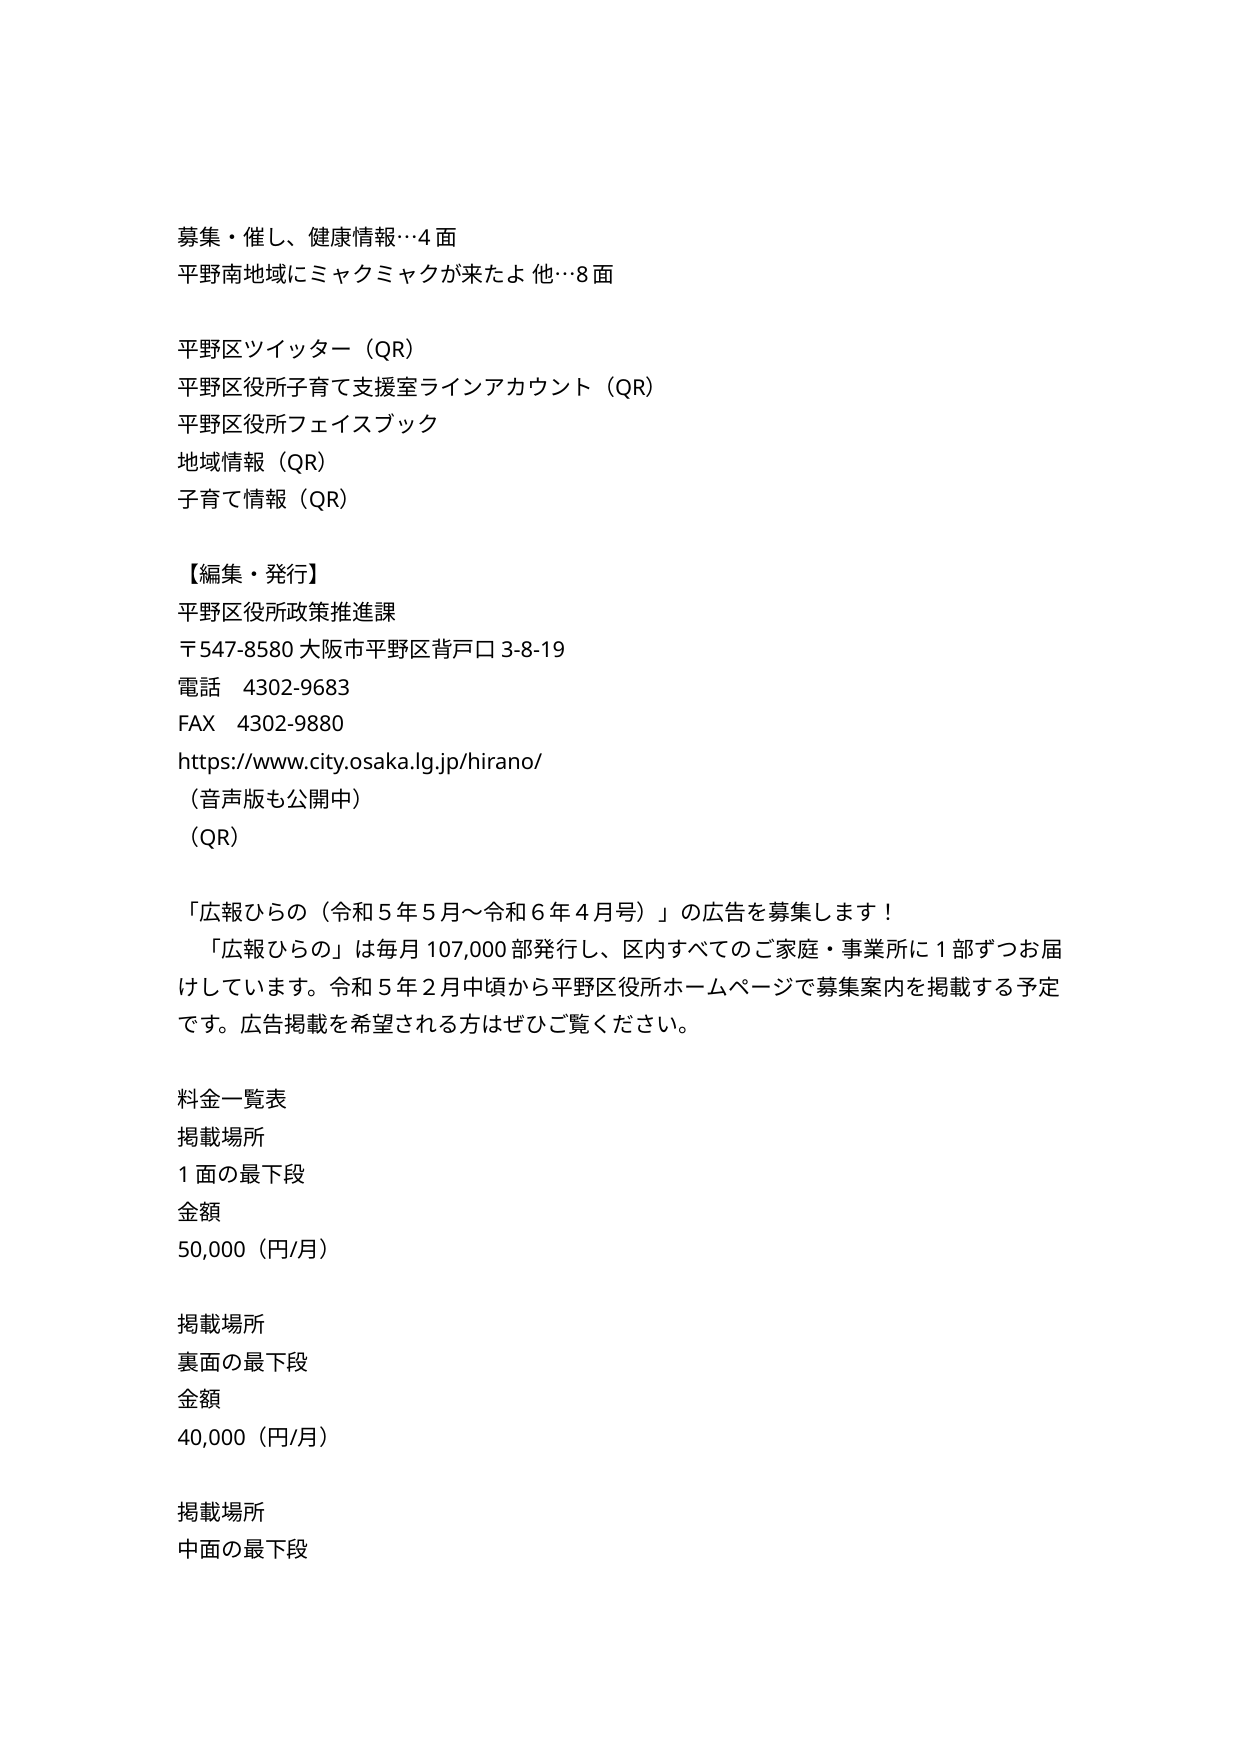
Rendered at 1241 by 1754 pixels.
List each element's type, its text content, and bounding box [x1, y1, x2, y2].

text 40,000（円/月） [177, 1417, 1063, 1454]
text 地域情報（QR） [177, 442, 1063, 479]
text 「広報ひらの」は毎月107,000部発行し、区内すべてのご家庭・事業所に1部ずつお届けしています。令和５年２月中頃から平野区役所ホームページで募集案内を掲載する予定です。広告掲載を希望される方はぜひご覧ください。 [177, 929, 1063, 1042]
text 裏面の最下段 [177, 1342, 1063, 1379]
text 子育て情報（QR） [177, 479, 1063, 517]
text 電話 4302-9683 [177, 667, 1063, 704]
text 1 面の最下段 [177, 1154, 1063, 1192]
text 〒547-8580 大阪市平野区背戸口3-8-19 [177, 629, 1063, 667]
text 50,000（円/月） [177, 1229, 1063, 1267]
text 「広報ひらの（令和５年５月～令和６年４月号）」の広告を募集します！ [177, 892, 1063, 929]
text 平野区役所子育て支援室ラインアカウント（QR） [177, 367, 1063, 404]
text （QR） [177, 817, 1063, 854]
text （音声版も公開中） [177, 779, 1063, 817]
text 【編集・発行】 [177, 554, 1063, 592]
text 平野区役所フェイスブック [177, 404, 1063, 442]
text 掲載場所 [177, 1304, 1063, 1342]
text 金額 [177, 1379, 1063, 1417]
text FAX 4302-9880 [177, 704, 1063, 742]
text 平野南地域にミャクミャクが来たよ 他…8面 [177, 254, 1063, 292]
text 平野区役所政策推進課 [177, 592, 1063, 629]
text 掲載場所 [177, 1117, 1063, 1154]
text https://www.city.osaka.lg.jp/hirano/ [177, 742, 1063, 779]
text 金額 [177, 1192, 1063, 1229]
text 掲載場所 [177, 1492, 1063, 1529]
text 募集・催し、健康情報…4面 [177, 217, 1063, 254]
text 中面の最下段 [177, 1529, 1063, 1567]
text 平野区ツイッター（QR） [177, 329, 1063, 367]
text 料金一覧表 [177, 1079, 1063, 1117]
